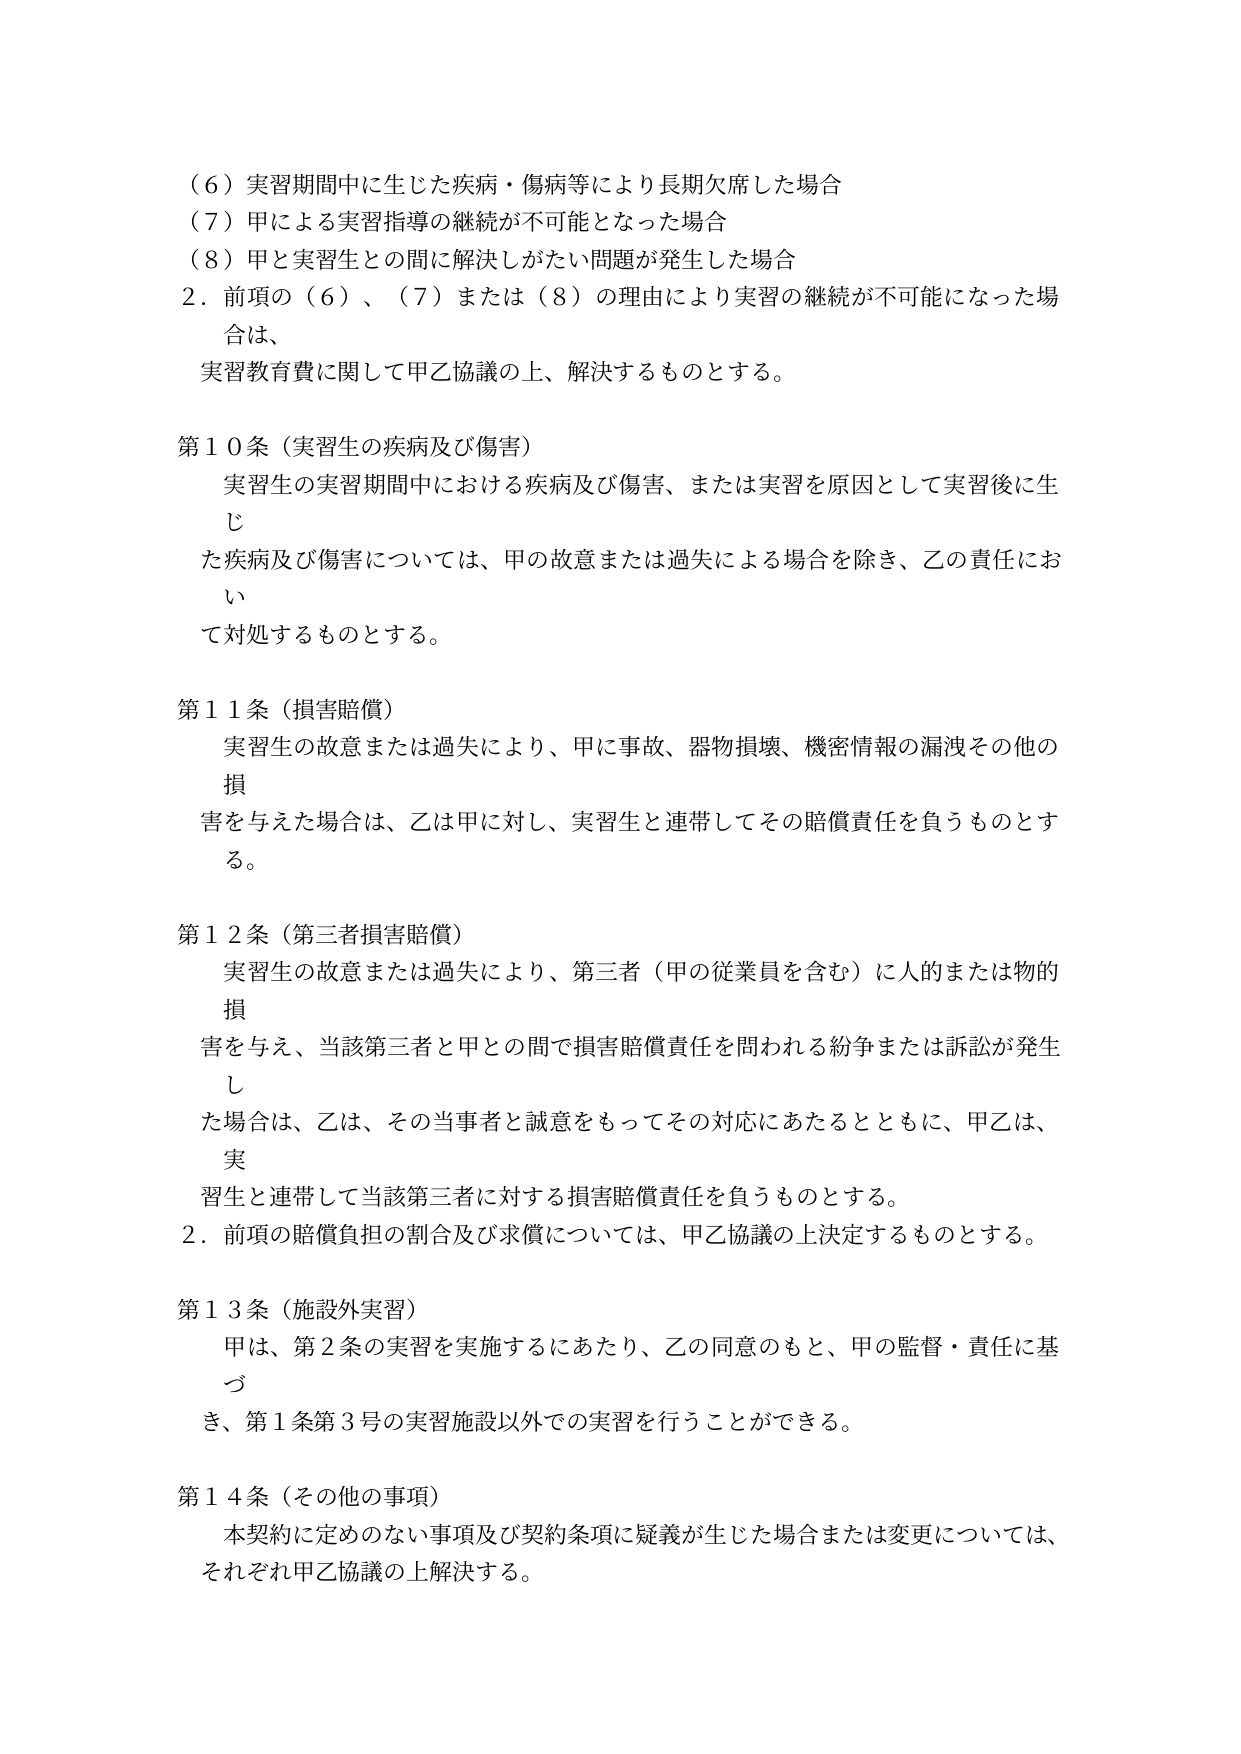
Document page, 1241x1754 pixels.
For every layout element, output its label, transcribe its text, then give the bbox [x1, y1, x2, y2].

text ２．前項の賠償負担の割合及び求償については、甲乙協議の上決定するものとする。 [177, 1214, 1063, 1252]
text （７）甲による実習指導の継続が不可能となった場合 [177, 202, 1063, 239]
text （８）甲と実習生との間に解決しがたい問題が発生した場合 [177, 239, 1063, 277]
text 本契約に定めのない事項及び契約条項に疑義が生じた場合または変更については、 [177, 1514, 1063, 1552]
text 第１０条（実習生の疾病及び傷害） [177, 427, 1063, 464]
text 習生と連帯して当該第三者に対する損害賠償責任を負うものとする。 [177, 1177, 1063, 1214]
text 甲は、第２条の実習を実施するにあたり、乙の同意のもと、甲の監督・責任に基づ [177, 1327, 1063, 1402]
text 実習教育費に関して甲乙協議の上、解決するものとする。 [177, 352, 1063, 389]
text き、第１条第３号の実習施設以外での実習を行うことができる。 [177, 1402, 1063, 1439]
text 害を与え、当該第三者と甲との間で損害賠償責任を問われる紛争または訴訟が発生し [177, 1027, 1063, 1102]
text た疾病及び傷害については、甲の故意または過失による場合を除き、乙の責任におい [177, 539, 1063, 614]
text 害を与えた場合は、乙は甲に対し、実習生と連帯してその賠償責任を負うものとする。 [177, 802, 1063, 877]
text 第１１条（損害賠償） [177, 689, 1063, 727]
text た場合は、乙は、その当事者と誠意をもってその対応にあたるとともに、甲乙は、実 [177, 1102, 1063, 1177]
text 実習生の故意または過失により、甲に事故、器物損壊、機密情報の漏洩その他の損 [177, 727, 1063, 802]
text 第１２条（第三者損害賠償） [177, 914, 1063, 952]
text 第１３条（施設外実習） [177, 1289, 1063, 1327]
text 第１４条（その他の事項） [177, 1477, 1063, 1514]
text て対処するものとする。 [177, 614, 1063, 652]
text ２．前項の（６）、（７）または（８）の理由により実習の継続が不可能になった場合は、 [177, 277, 1063, 352]
text 実習生の実習期間中における疾病及び傷害、または実習を原因として実習後に生じ [177, 464, 1063, 539]
text （６）実習期間中に生じた疾病・傷病等により長期欠席した場合 [177, 164, 1063, 202]
text 実習生の故意または過失により、第三者（甲の従業員を含む）に人的または物的損 [177, 952, 1063, 1027]
text それぞれ甲乙協議の上解決する。 [177, 1552, 1063, 1589]
